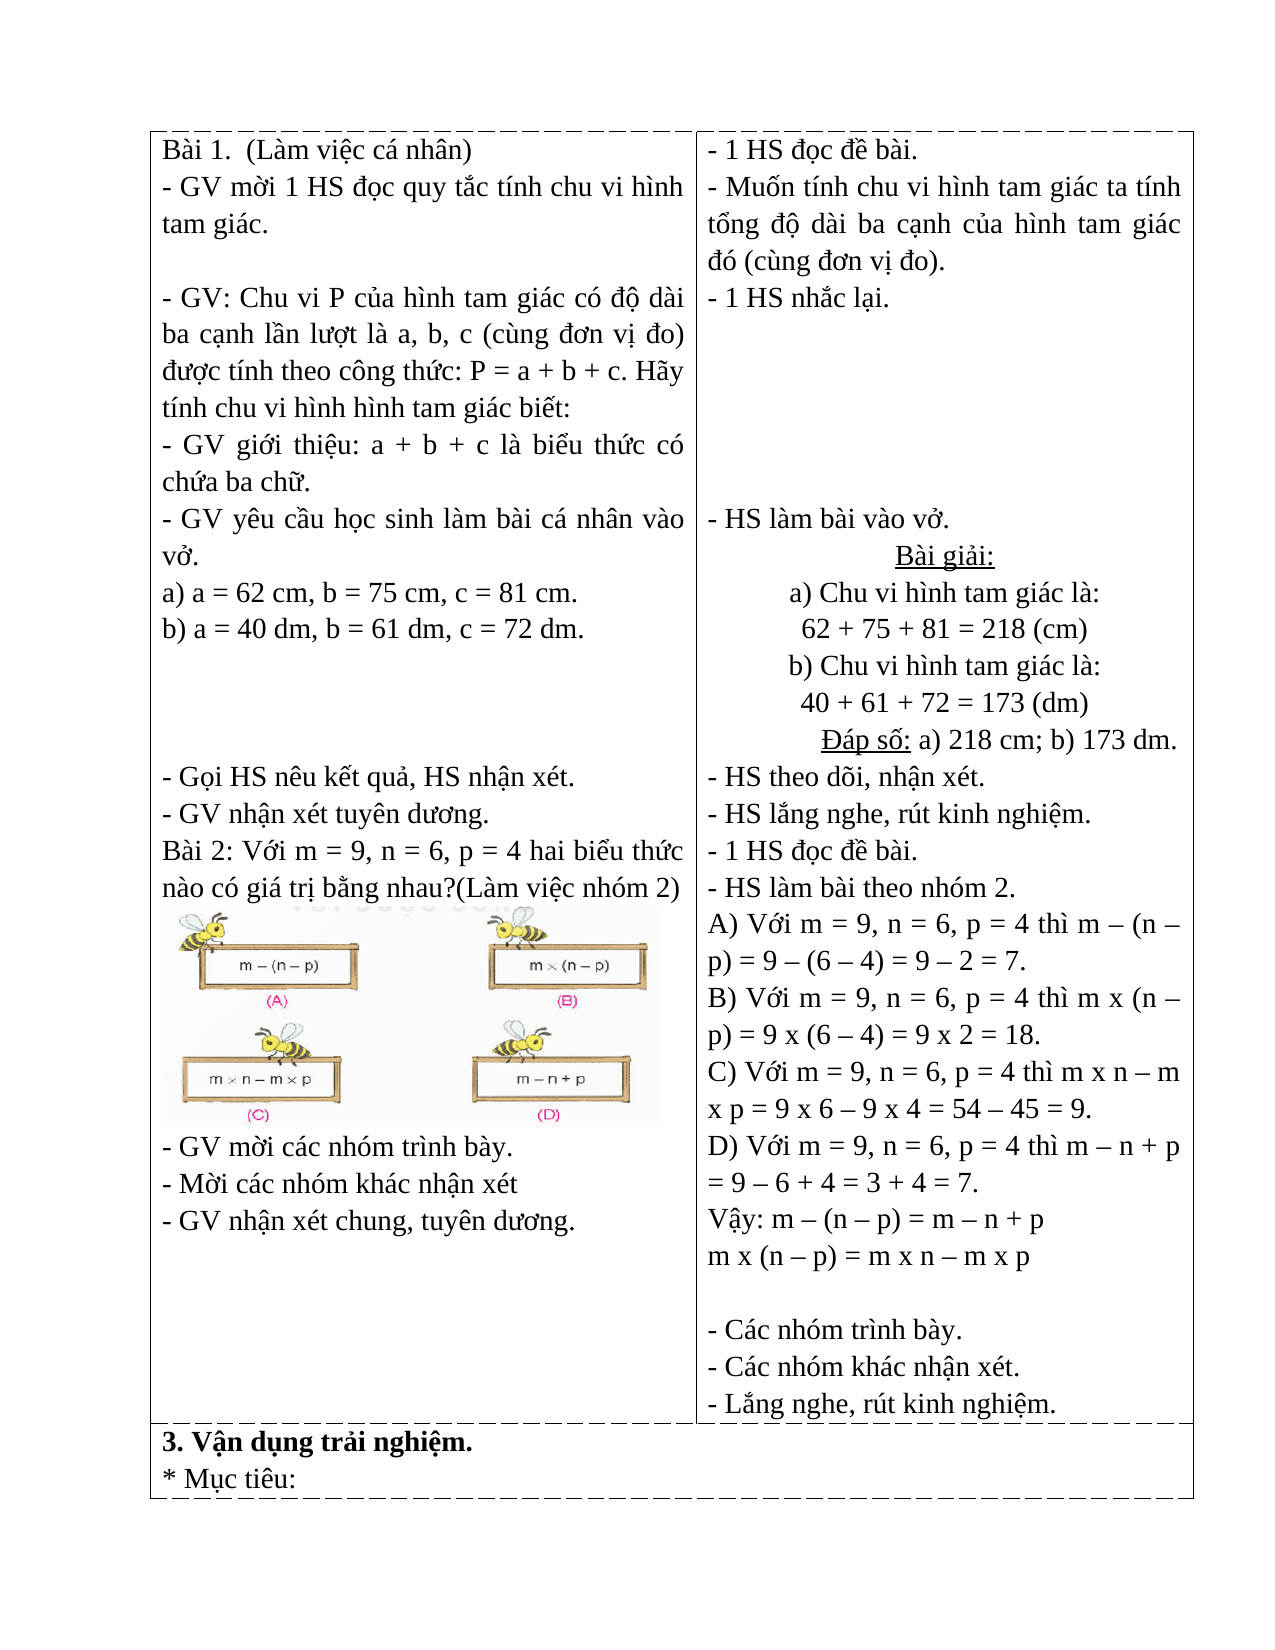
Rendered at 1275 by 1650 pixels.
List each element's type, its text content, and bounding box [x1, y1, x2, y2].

table_cell Bài 1. (Làm việc cá nhân) - GV mời 1 HS đọc quy tắc tính chu vi hình tam giác. - GV: Chu vi P của hình tam giác có độ dài ba cạnh lần lượt là a, b, c (cùng đơn vị đo) được tính theo công thức: P = a + b + c. Hãy tính chu vi hình hình tam giác biết: - GV giới thiệu: a + b + c là biểu thức có chứa ba chữ. - GV yêu cầu học sinh làm bài cá nhân vào vở. a) a = 62 cm, b = 75 cm, c = 81 cm. b) a = 40 dm, b = 61 dm, c = 72 dm. - Gọi HS nêu kết quả, HS nhận xét. - GV nhận xét tuyên dương. Bài 2: Với m = 9, n = 6, p = 4 hai biểu thức nào có giá trị bằng nhau?(Làm việc nhóm 2) - GV mời các nhóm trình bày. - Mời các nhóm khác nhận xét - GV nhận xét chung, tuyên dương. [151, 131, 696, 1423]
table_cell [151, 1423, 1193, 1498]
picture [161, 906, 659, 1127]
table_cell - 1 HS đọc đề bài. - Muốn tính chu vi hình tam giác ta tính tổng độ dài ba cạnh của hình tam giác đó (cùng đơn vị đo). - 1 HS nhắc lại. - HS làm bài vào vở. Bài giải: a) Chu vi hình tam giác là: 62 + 75 + 81 = 218 (cm) b) Chu vi hình tam giác là: 40 + 61 + 72 = 173 (dm) Đáp số: a) 218 cm; b) 173 dm. - HS theo dõi, nhận xét. - HS lắng nghe, rút kinh nghiệm. - 1 HS đọc đề bài. - HS làm bài theo nhóm 2. A) Với m = 9, n = 6, p = 4 thì m – (n – p) = 9 – (6 – 4) = 9 – 2 = 7. B) Với m = 9, n = 6, p = 4 thì m x (n – p) = 9 x (6 – 4) = 9 x 2 = 18. C) Với m = 9, n = 6, p = 4 thì m x n – m x p = 9 x 6 – 9 x 4 = 54 – 45 = 9. D) Với m = 9, n = 6, p = 4 thì m – n + p = 9 – 6 + 4 = 3 + 4 = 7. Vậy: m – (n – p) = m – n + p m x (n – p) = m x n – m x p - Các nhóm trình bày. - Các nhóm khác nhận xét. - Lắng nghe, rút kinh nghiệm. [697, 131, 1193, 1423]
